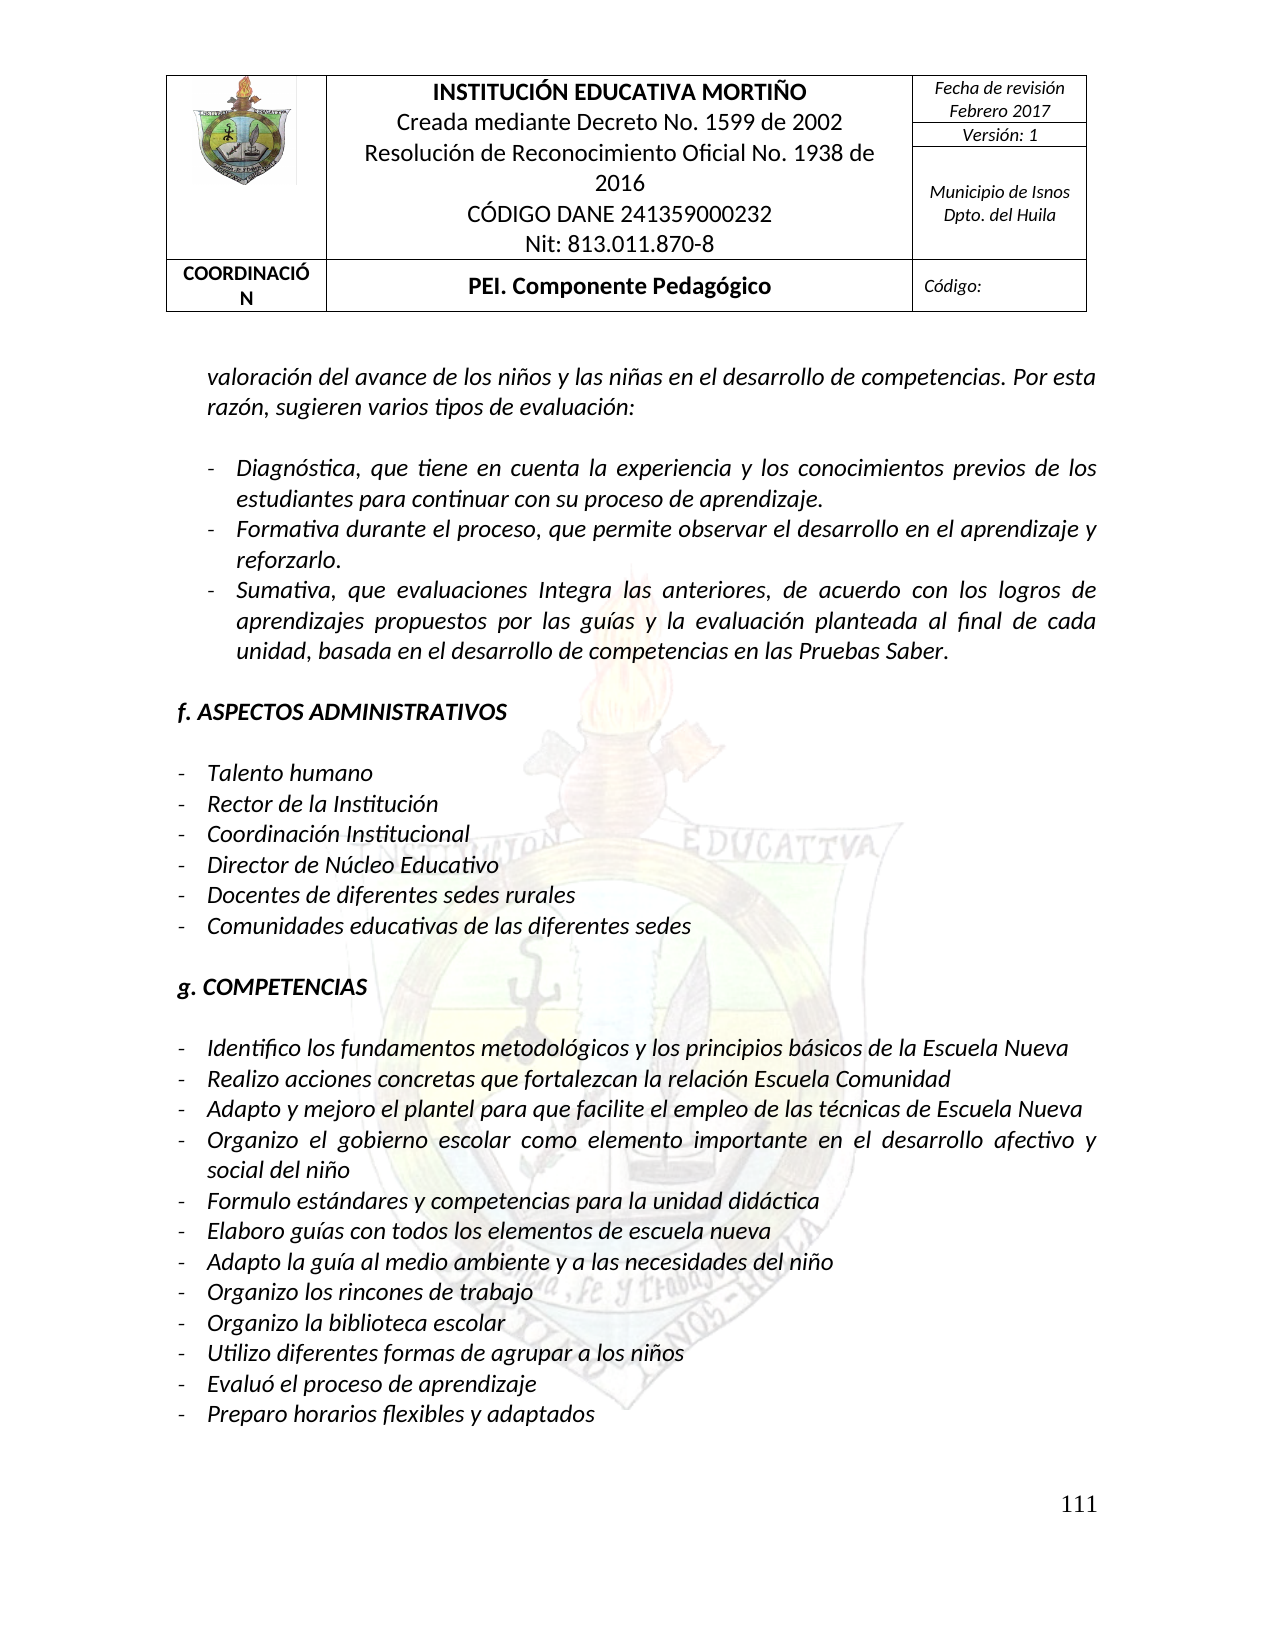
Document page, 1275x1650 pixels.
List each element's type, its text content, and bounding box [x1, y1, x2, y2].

list Director de Núcleo Educativo [177, 849, 1098, 879]
list Diagnóstica, que tiene en cuenta la experiencia y los conocimientos previos de los estudiantes para continuar con su proceso de aprendizaje. [207, 452, 1098, 513]
picture [191, 76, 297, 185]
list Formulo estándares y competencias para la unidad didáctica [177, 1185, 1098, 1215]
list Sumativa, que evaluaciones Integra las anteriores, de acuerdo con los logros de aprendizajes propuestos por las guías y la evaluación planteada al final de cada unidad, basada en el desarrollo de competencias en las Pruebas Saber. [207, 574, 1098, 666]
list Utilizo diferentes formas de agrupar a los niños [177, 1337, 1098, 1368]
list Docentes de diferentes sedes rurales [177, 879, 1098, 910]
list Identifico los fundamentos metodológicos y los principios básicos de la Escuela Nueva [177, 1032, 1098, 1063]
list Talento humano [177, 757, 1098, 788]
list Organizo la biblioteca escolar [177, 1307, 1098, 1337]
list Elaboro guías con todos los elementos de escuela nueva [177, 1215, 1098, 1246]
list Organizo los rincones de trabajo [177, 1276, 1098, 1307]
list Comunidades educativas de las diferentes sedes [177, 910, 1098, 941]
text f. ASPECTOS ADMINISTRATIVOS [177, 666, 1098, 727]
list Organizo el gobierno escolar como elemento importante en el desarrollo afectivo y social del niño [177, 1124, 1098, 1185]
list Coordinación Institucional [177, 818, 1098, 849]
list Rector de la Institución [177, 788, 1098, 818]
list Formativa durante el proceso, que permite observar el desarrollo en el aprendizaje y reforzarlo. [207, 513, 1098, 574]
list Evaluó el proceso de aprendizaje [177, 1368, 1098, 1398]
list Adapto la guía al medio ambiente y a las necesidades del niño [177, 1246, 1098, 1276]
list Adapto y mejoro el plantel para que facilite el empleo de las técnicas de Escuela Nueva [177, 1093, 1098, 1124]
list Preparo horarios flexibles y adaptados [177, 1398, 1098, 1429]
text g. COMPETENCIAS [177, 971, 1098, 1002]
list Realizo acciones concretas que fortalezcan la relación Escuela Comunidad [177, 1063, 1098, 1093]
